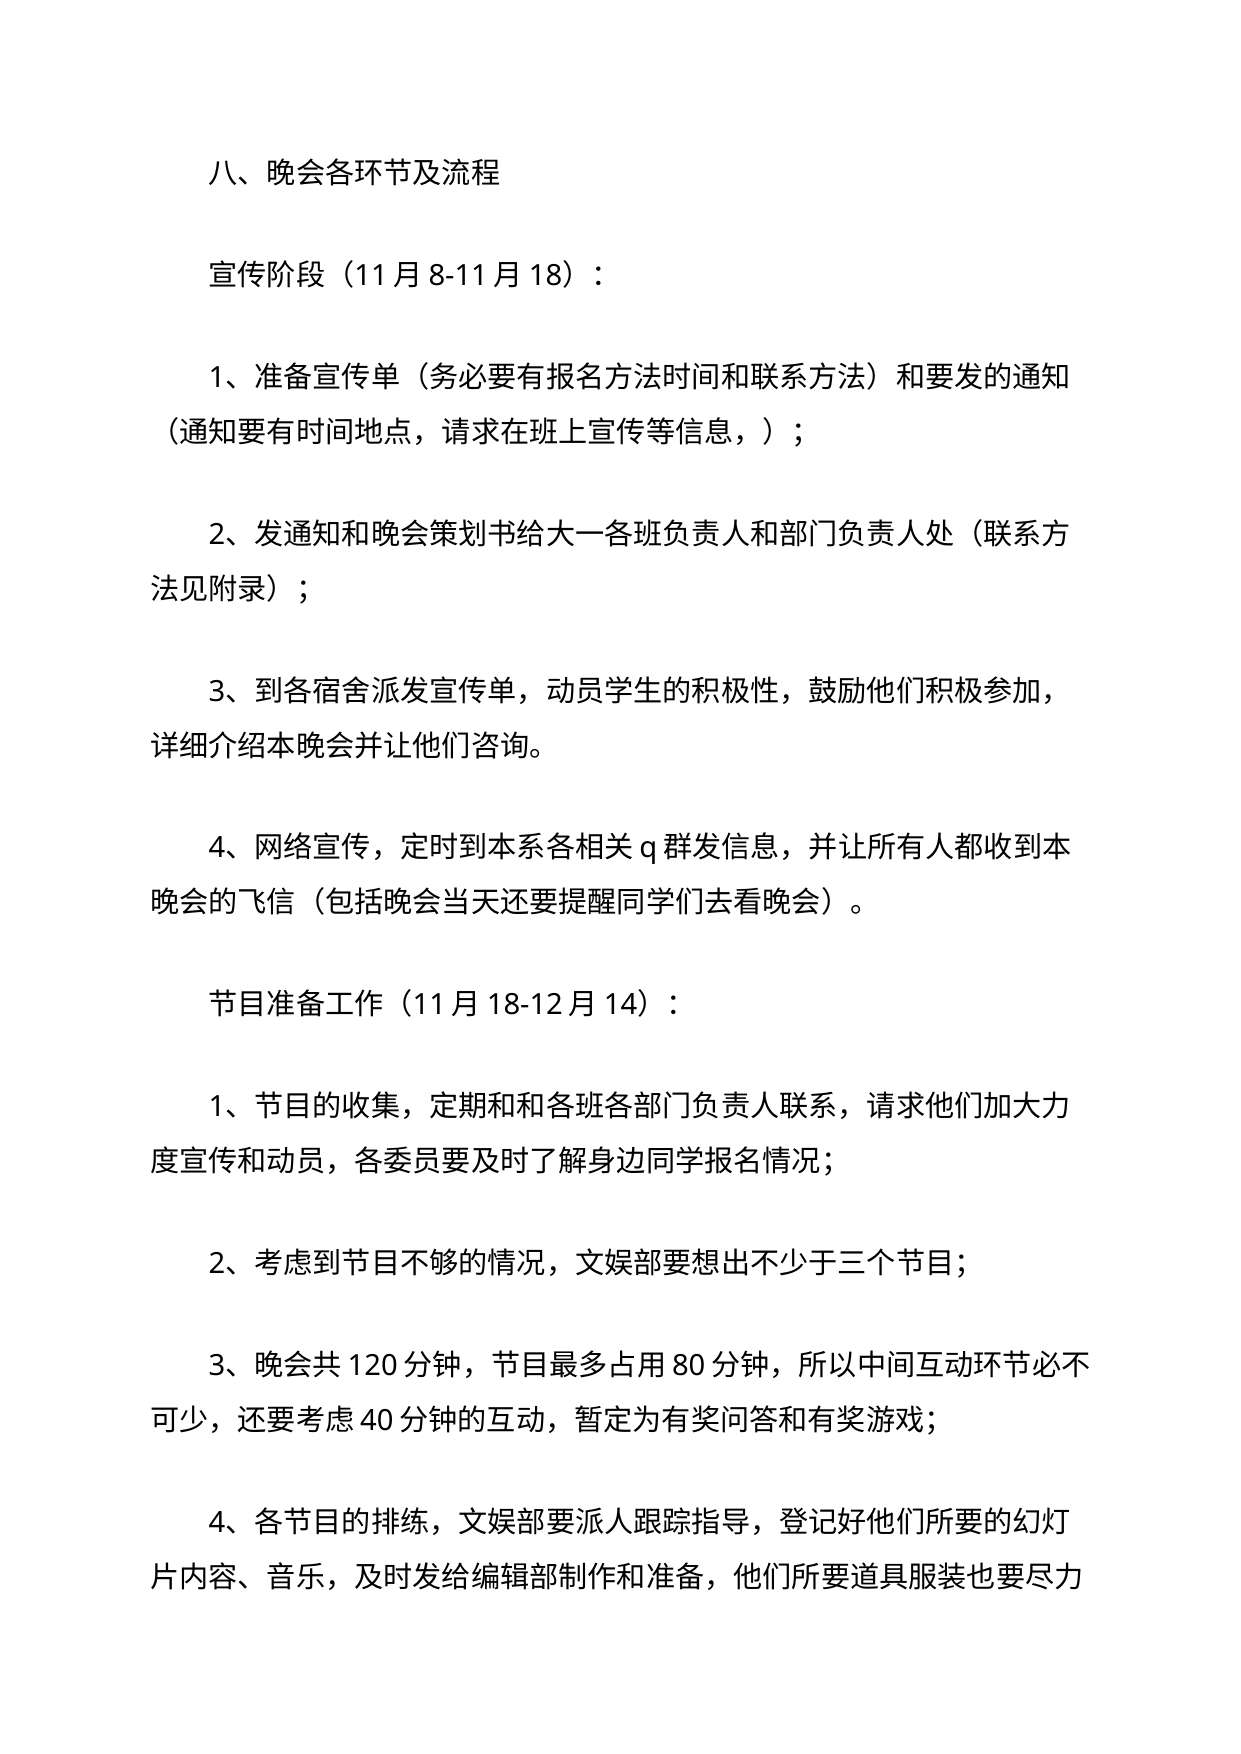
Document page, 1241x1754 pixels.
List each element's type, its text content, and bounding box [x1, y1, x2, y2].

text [150, 1498, 1090, 1596]
text 2、考虑到节目不够的情况，文娱部要想出不少于三个节目； [150, 1239, 1090, 1282]
text 宣传阶段（11月8-11月18）： [150, 252, 1090, 294]
text 节目准备工作（11月18-12月14）： [150, 981, 1090, 1023]
text 4、网络宣传，定时到本系各相关q群发信息，并让所有人都收到本晚会的飞信（包括晚会当天还要提醒同学们去看晚会）。 [150, 824, 1090, 921]
text 2、发通知和晚会策划书给大一各班负责人和部门负责人处（联系方法见附录）； [150, 511, 1090, 608]
text 1、节目的收集，定期和和各班各部门负责人联系，请求他们加大力度宣传和动员，各委员要及时了解身边同学报名情况； [150, 1083, 1090, 1180]
text 3、晚会共120分钟，节目最多占用80分钟，所以中间互动环节必不可少，还要考虑40分钟的互动，暂定为有奖问答和有奖游戏； [150, 1342, 1090, 1439]
text 八、晚会各环节及流程 [150, 150, 1090, 192]
text 1、准备宣传单（务必要有报名方法时间和联系方法）和要发的通知（通知要有时间地点，请求在班上宣传等信息，）； [150, 354, 1090, 451]
text 3、到各宿舍派发宣传单，动员学生的积极性，鼓励他们积极参加，详细介绍本晚会并让他们咨询。 [150, 667, 1090, 764]
